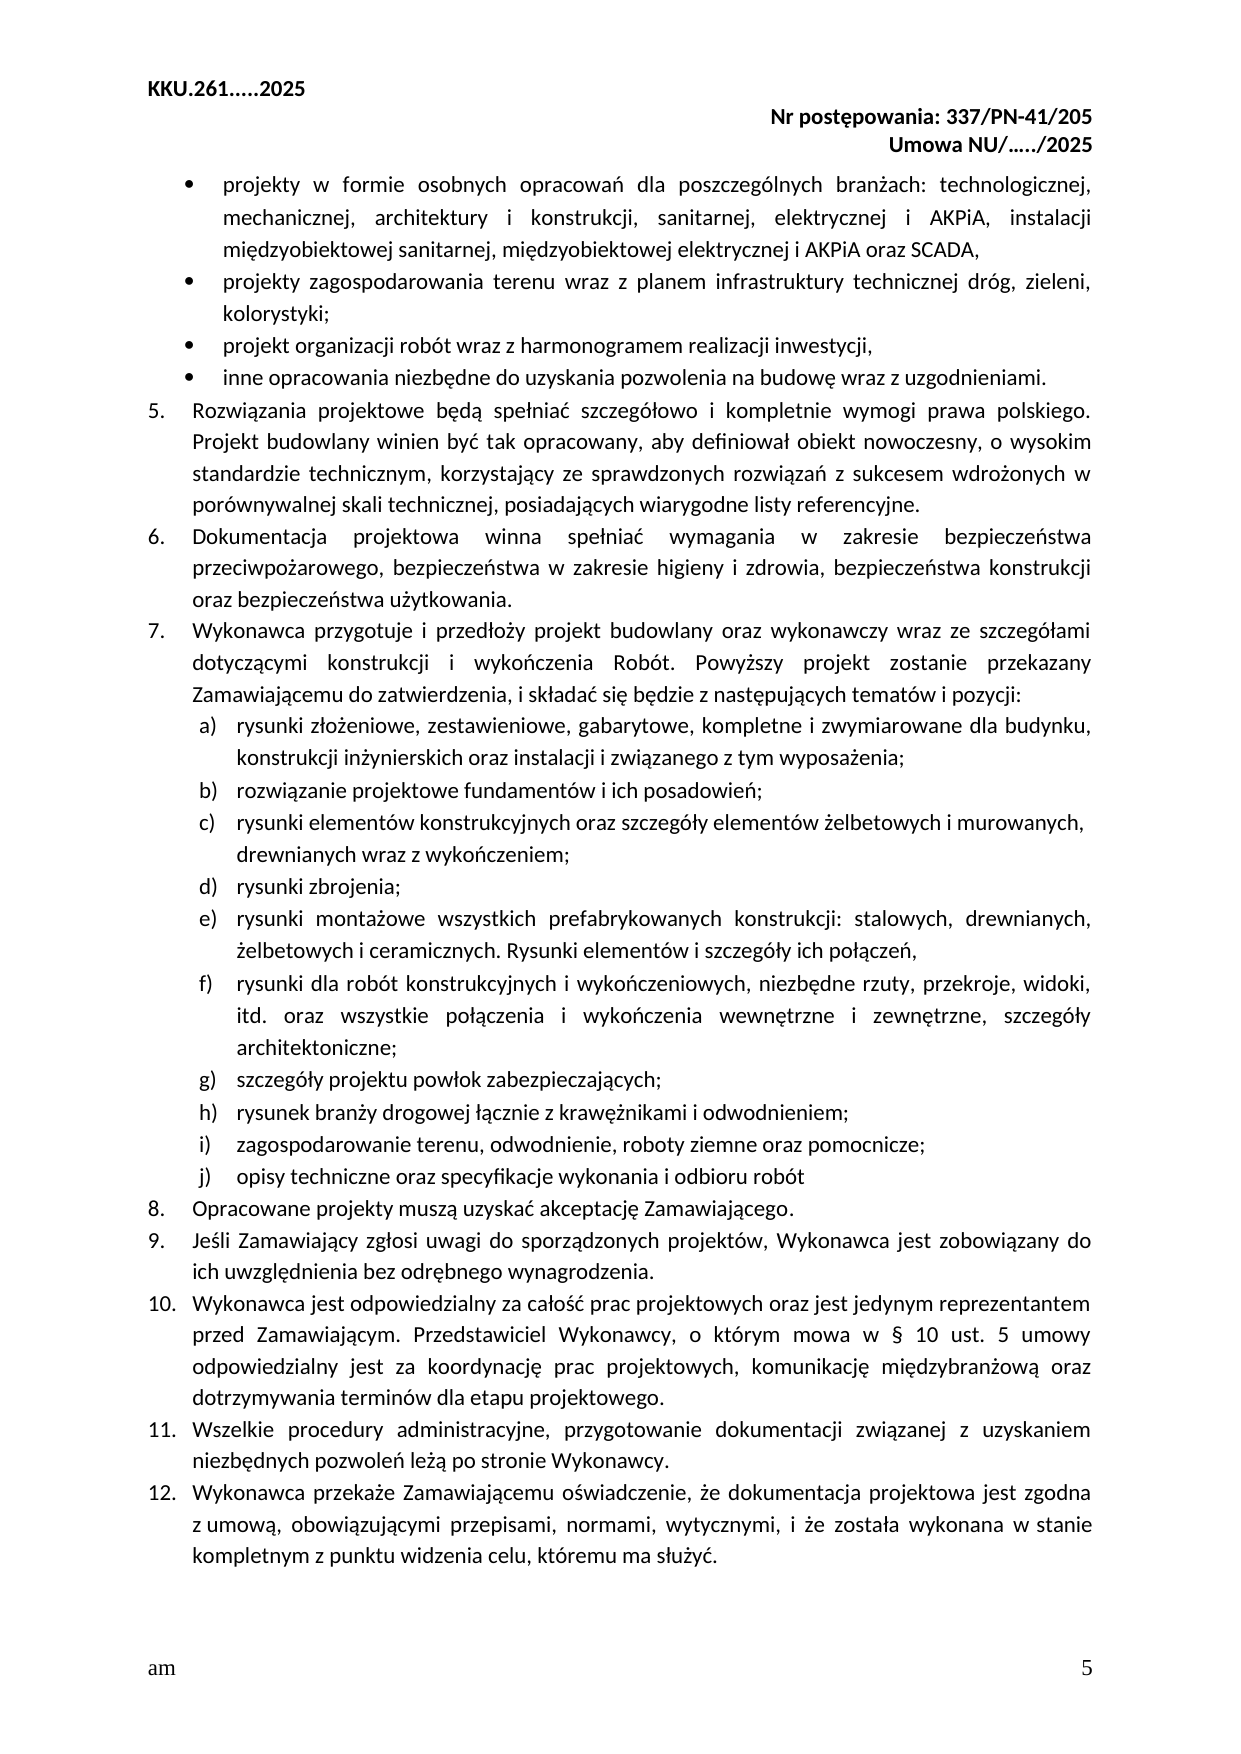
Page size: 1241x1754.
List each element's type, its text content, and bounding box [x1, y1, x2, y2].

list Wykonawca przekaże Zamawiającemu oświadczenie, że dokumentacja projektowa jest zgodna z umową, obowiązującymi przepisami, normami, wytycznymi, i że została wykonana w stanie kompletnym z punktu widzenia celu, któremu ma służyć. [148, 1478, 1092, 1569]
list Dokumentacja projektowa winna spełniać wymagania w zakresie bezpieczeństwa przeciwpożarowego, bezpieczeństwa w zakresie higieny i zdrowia, bezpieczeństwa konstrukcji oraz bezpieczeństwa użytkowania. [148, 522, 1092, 613]
list rozwiązanie projektowe fundamentów i ich posadowień; [199, 776, 1092, 804]
list projekty w formie osobnych opracowań dla poszczególnych branżach: technologicznej, mechanicznej, architektury i konstrukcji, sanitarnej, elektrycznej i AKPiA, instalacji międzyobiektowej sanitarnej, międzyobiektowej elektrycznej i AKPiA oraz SCADA, [185, 170, 1092, 263]
list opisy techniczne oraz specyfikacje wykonania i odbioru robót [199, 1162, 1092, 1190]
list rysunki zbrojenia; [199, 872, 1092, 900]
list Rozwiązania projektowe będą spełniać szczegółowo i kompletnie wymogi prawa polskiego. Projekt budowlany winien być tak opracowany, aby definiował obiekt nowoczesny, o wysokim standardzie technicznym, korzystający ze sprawdzonych rozwiązań z sukcesem wdrożonych w porównywalnej skali technicznej, posiadających wiarygodne listy referencyjne. [148, 396, 1092, 518]
list zagospodarowanie terenu, odwodnienie, roboty ziemne oraz pomocnicze; [199, 1130, 1092, 1158]
list projekt organizacji robót wraz z harmonogramem realizacji inwestycji, [185, 331, 1092, 359]
list Wykonawca jest odpowiedzialny za całość prac projektowych oraz jest jedynym reprezentantem przed Zamawiającym. Przedstawiciel Wykonawcy, o którym mowa w § 10 ust. 5 umowy odpowiedzialny jest za koordynację prac projektowych, komunikację międzybranżową oraz dotrzymywania terminów dla etapu projektowego. [148, 1289, 1092, 1412]
list rysunek branży drogowej łącznie z krawężnikami i odwodnieniem; [199, 1098, 1092, 1126]
list rysunki dla robót konstrukcyjnych i wykończeniowych, niezbędne rzuty, przekroje, widoki, itd. oraz wszystkie połączenia i wykończenia wewnętrzne i zewnętrzne, szczegóły architektoniczne; [199, 969, 1092, 1061]
list inne opracowania niezbędne do uzyskania pozwolenia na budowę wraz z uzgodnieniami. [185, 363, 1092, 392]
list rysunki montażowe wszystkich prefabrykowanych konstrukcji: stalowych, drewnianych, żelbetowych i ceramicznych. Rysunki elementów i szczegóły ich połączeń, [199, 904, 1092, 965]
list Opracowane projekty muszą uzyskać akceptację Zamawiającego. [148, 1194, 1092, 1222]
list szczegóły projektu powłok zabezpieczających; [199, 1065, 1092, 1093]
list rysunki elementów konstrukcyjnych oraz szczegóły elementów żelbetowych i murowanych, drewnianych wraz z wykończeniem; [199, 808, 1092, 868]
list Wykonawca przygotuje i przedłoży projekt budowlany oraz wykonawczy wraz ze szczegółami dotyczącymi konstrukcji i wykończenia Robót. Powyższy projekt zostanie przekazany Zamawiającemu do zatwierdzenia, i składać się będzie z następujących tematów i pozycji: [148, 617, 1092, 708]
list Jeśli Zamawiający zgłosi uwagi do sporządzonych projektów, Wykonawca jest zobowiązany do ich uwzględnienia bez odrębnego wynagrodzenia. [148, 1226, 1092, 1285]
list projekty zagospodarowania terenu wraz z planem infrastruktury technicznej dróg, zieleni, kolorystyki; [185, 267, 1092, 327]
list Wszelkie procedury administracyjne, przygotowanie dokumentacji związanej z uzyskaniem niezbędnych pozwoleń leżą po stronie Wykonawcy. [148, 1415, 1092, 1475]
list rysunki złożeniowe, zestawieniowe, gabarytowe, kompletne i zwymiarowane dla budynku, konstrukcji inżynierskich oraz instalacji i związanego z tym wyposażenia; [199, 711, 1092, 772]
